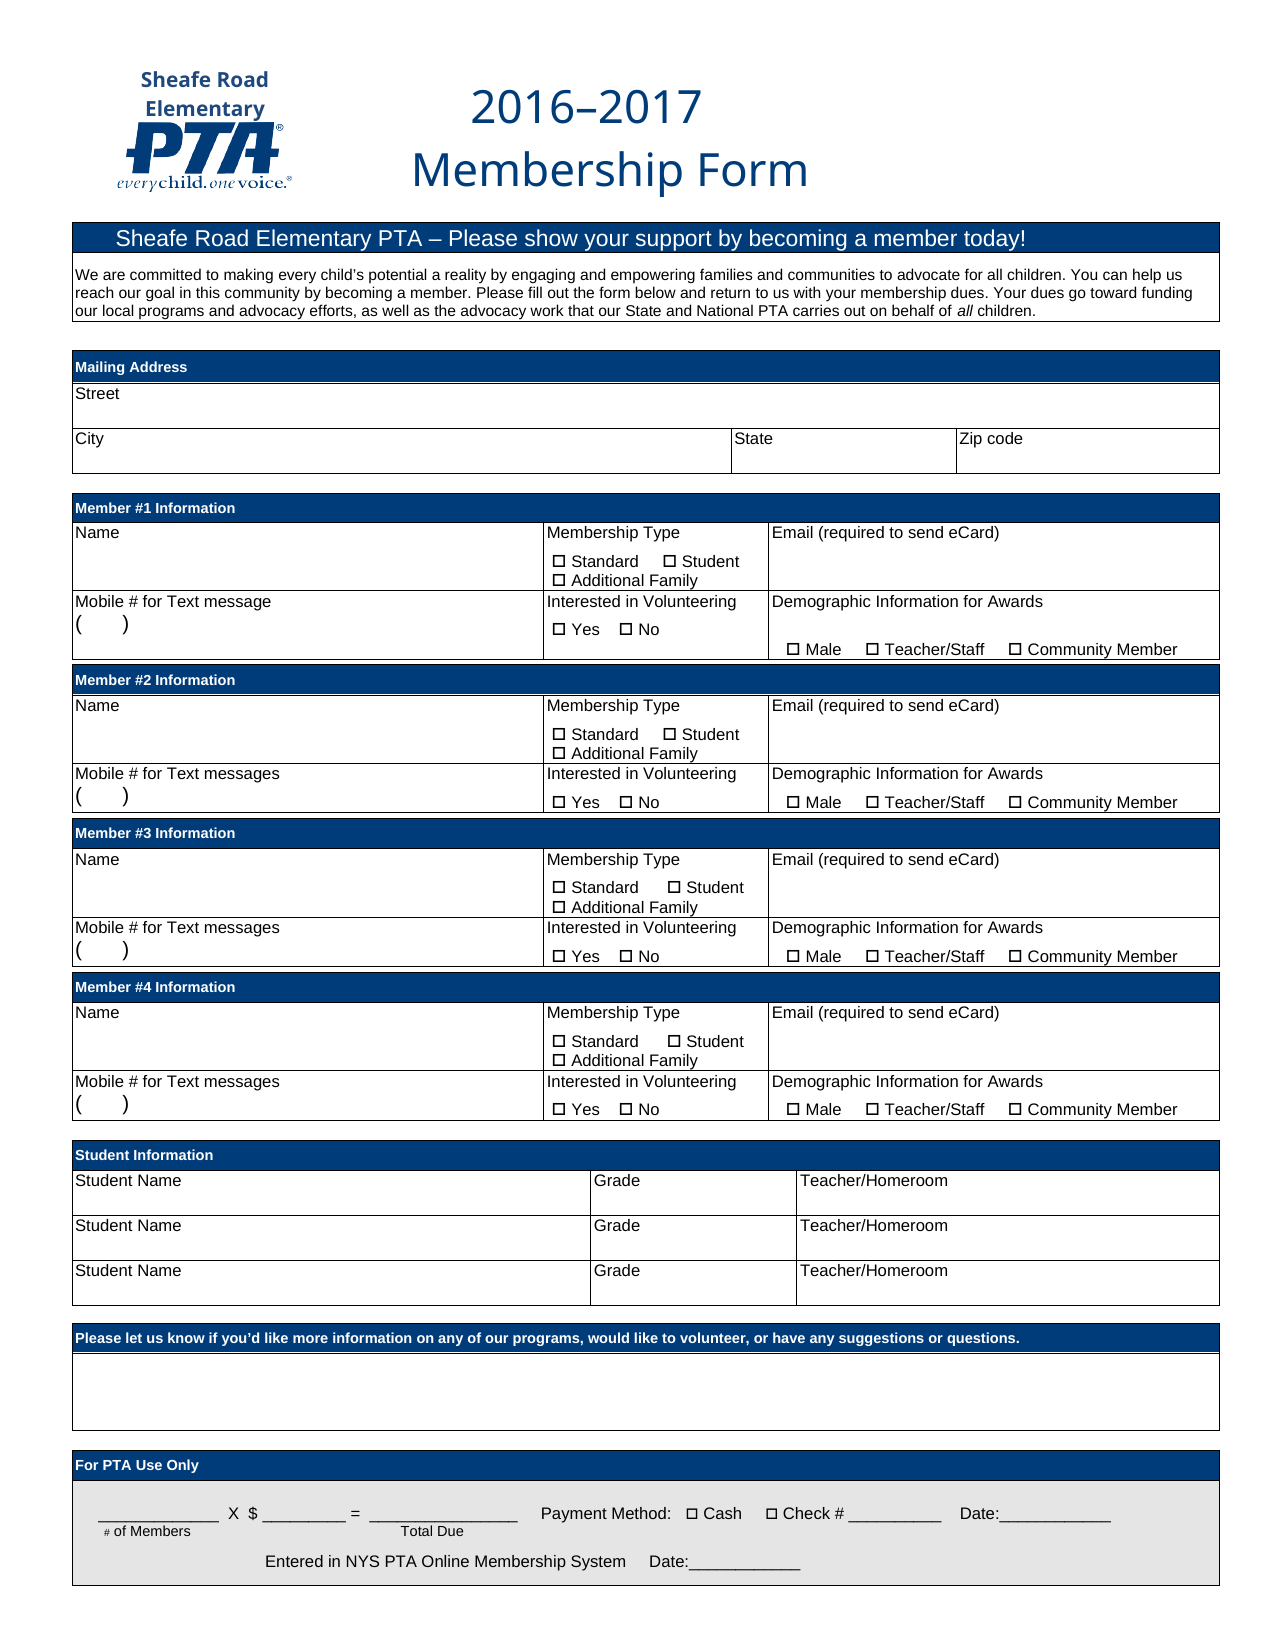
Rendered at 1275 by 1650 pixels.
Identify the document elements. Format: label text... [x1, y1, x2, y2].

table_cell Mobile # for Text messages ( ) [73, 764, 543, 812]
table_cell Zip code [957, 429, 1219, 472]
table_cell Mobile # for Text message ( ) [73, 591, 543, 658]
table_cell Demographic Information for Awards Male Teacher/Staff Community Member [769, 591, 1219, 658]
table_cell State [732, 429, 956, 472]
table_cell Name [73, 1003, 543, 1070]
table_cell Grade [591, 1171, 796, 1215]
table_cell Mobile # for Text messages ( ) [73, 918, 543, 966]
table_cell Demographic Information for Awards Male Teacher/Staff Community Member [769, 918, 1219, 966]
table_header Member #2 Information [73, 665, 1219, 694]
table_cell Interested in Volunteering Yes No [544, 764, 768, 812]
table_cell Name [73, 696, 543, 763]
table_cell Membership Type Standard Student Additional Family [544, 696, 768, 763]
table_cell Student Name [73, 1171, 590, 1215]
table_cell City [73, 429, 731, 472]
table_cell [73, 1354, 1219, 1429]
table_header Member #3 Information [73, 819, 1219, 848]
table_cell Student Name [73, 1216, 590, 1260]
table_cell Interested in Volunteering Yes No [544, 591, 768, 658]
table_cell We are committed to making every child’s potential a reality by engaging and empowering families and communities to advocate for all children. You can help us reach our goal in this community by becoming a member. Please fill out the form below and return to us with your membership dues. Your dues go toward funding our local programs and advocacy efforts, as well as the advocacy work that our State and National PTA carries out on behalf of all children. [73, 253, 1219, 321]
table_cell Demographic Information for Awards Male Teacher/Staff Community Member [769, 1071, 1219, 1119]
table_cell Email (required to send eCard) [769, 1003, 1219, 1070]
table_header Member #4 Information [73, 973, 1219, 1002]
table_cell Teacher/Homeroom [797, 1261, 1219, 1305]
picture [117, 122, 292, 192]
table_header Please let us know if you’d like more information on any of our programs, would like to volunteer, or have any suggestions or questions. [73, 1324, 1219, 1352]
table_cell Mobile # for Text messages ( ) [73, 1071, 543, 1119]
table_cell Grade [591, 1216, 796, 1260]
table_cell Email (required to send eCard) [769, 523, 1219, 590]
table_cell Interested in Volunteering Yes No [544, 918, 768, 966]
table_header Member #1 Information [73, 494, 1219, 522]
table_cell Email (required to send eCard) [769, 849, 1219, 917]
table_cell Name [73, 849, 543, 917]
table_cell Membership Type Standard Student Additional Family [544, 1003, 768, 1070]
table_cell Teacher/Homeroom [797, 1171, 1219, 1215]
table_header Student Information [73, 1141, 1219, 1170]
text 2016–2017 [375, 75, 1200, 137]
text Membership Form [375, 137, 1200, 199]
table_cell Membership Type Standard Student Additional Family [544, 849, 768, 917]
table_cell Teacher/Homeroom [797, 1216, 1219, 1260]
table_header Mailing Address [73, 351, 1219, 382]
table_header Sheafe Road Elementary PTA – Please show your support by becoming a member today! [73, 223, 1219, 252]
table_cell Demographic Information for Awards Male Teacher/Staff Community Member [769, 764, 1219, 812]
table_cell Membership Type Standard Student Additional Family [544, 523, 768, 590]
table_header For PTA Use Only [73, 1451, 1219, 1480]
table_cell Student Name [73, 1261, 590, 1305]
table_cell Interested in Volunteering Yes No [544, 1071, 768, 1119]
table_cell Email (required to send eCard) [769, 696, 1219, 763]
table_cell Grade [591, 1261, 796, 1305]
table_cell _____________ X $ _________ = ________________ Payment Method: Cash Check # __________ Date:____________ # of Members Total Due Entered in NYS PTA Online Membership System Date:____________ [73, 1481, 1219, 1585]
table_cell Name [73, 523, 543, 590]
table_cell Street [73, 384, 1219, 427]
